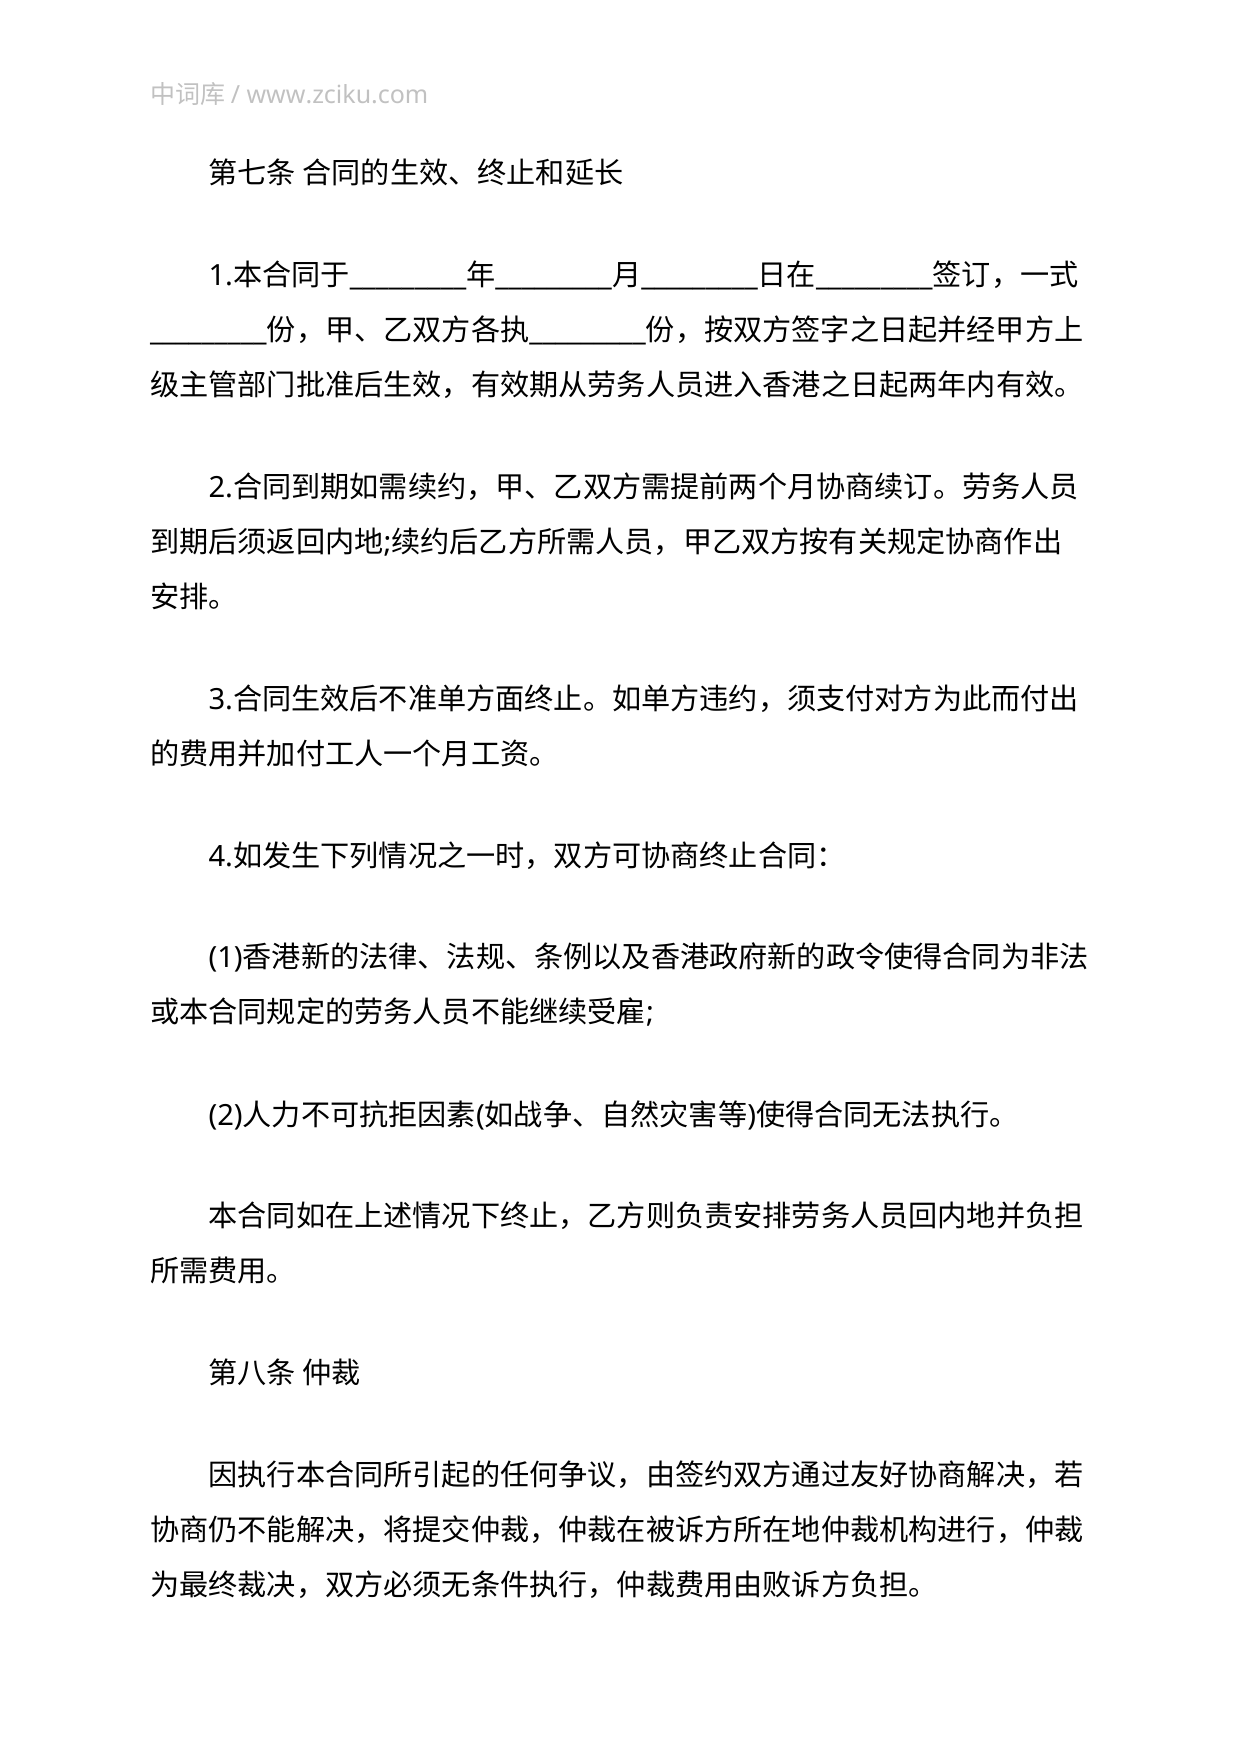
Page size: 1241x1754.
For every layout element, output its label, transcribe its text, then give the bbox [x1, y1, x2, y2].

text 4.如发生下列情况之一时，双方可协商终止合同： [150, 832, 1090, 874]
text 2.合同到期如需续约，甲、乙双方需提前两个月协商续订。劳务人员到期后须返回内地;续约后乙方所需人员，甲乙双方按有关规定协商作出安排。 [150, 463, 1090, 616]
text (1)香港新的法律、法规、条例以及香港政府新的政令使得合同为非法或本合同规定的劳务人员不能继续受雇; [150, 934, 1090, 1031]
text 第八条 仲裁 [150, 1350, 1090, 1392]
text (2)人力不可抗拒因素(如战争、自然灾害等)使得合同无法执行。 [150, 1091, 1090, 1133]
text 本合同如在上述情况下终止，乙方则负责安排劳务人员回内地并负担所需费用。 [150, 1193, 1090, 1290]
text 第七条 合同的生效、终止和延长 [150, 150, 1090, 192]
text 1.本合同于_________年_________月_________日在_________签订，一式_________份，甲、乙双方各执_________份，按双方签字之日起并经甲方上级主管部门批准后生效，有效期从劳务人员进入香港之日起两年内有效。 [150, 252, 1090, 404]
text 3.合同生效后不准单方面终止。如单方违约，须支付对方为此而付出的费用并加付工人一个月工资。 [150, 675, 1090, 773]
text 因执行本合同所引起的任何争议，由签约双方通过友好协商解决，若协商仍不能解决，将提交仲裁，仲裁在被诉方所在地仲裁机构进行，仲裁为最终裁决，双方必须无条件执行，仲裁费用由败诉方负担。 [150, 1451, 1090, 1603]
